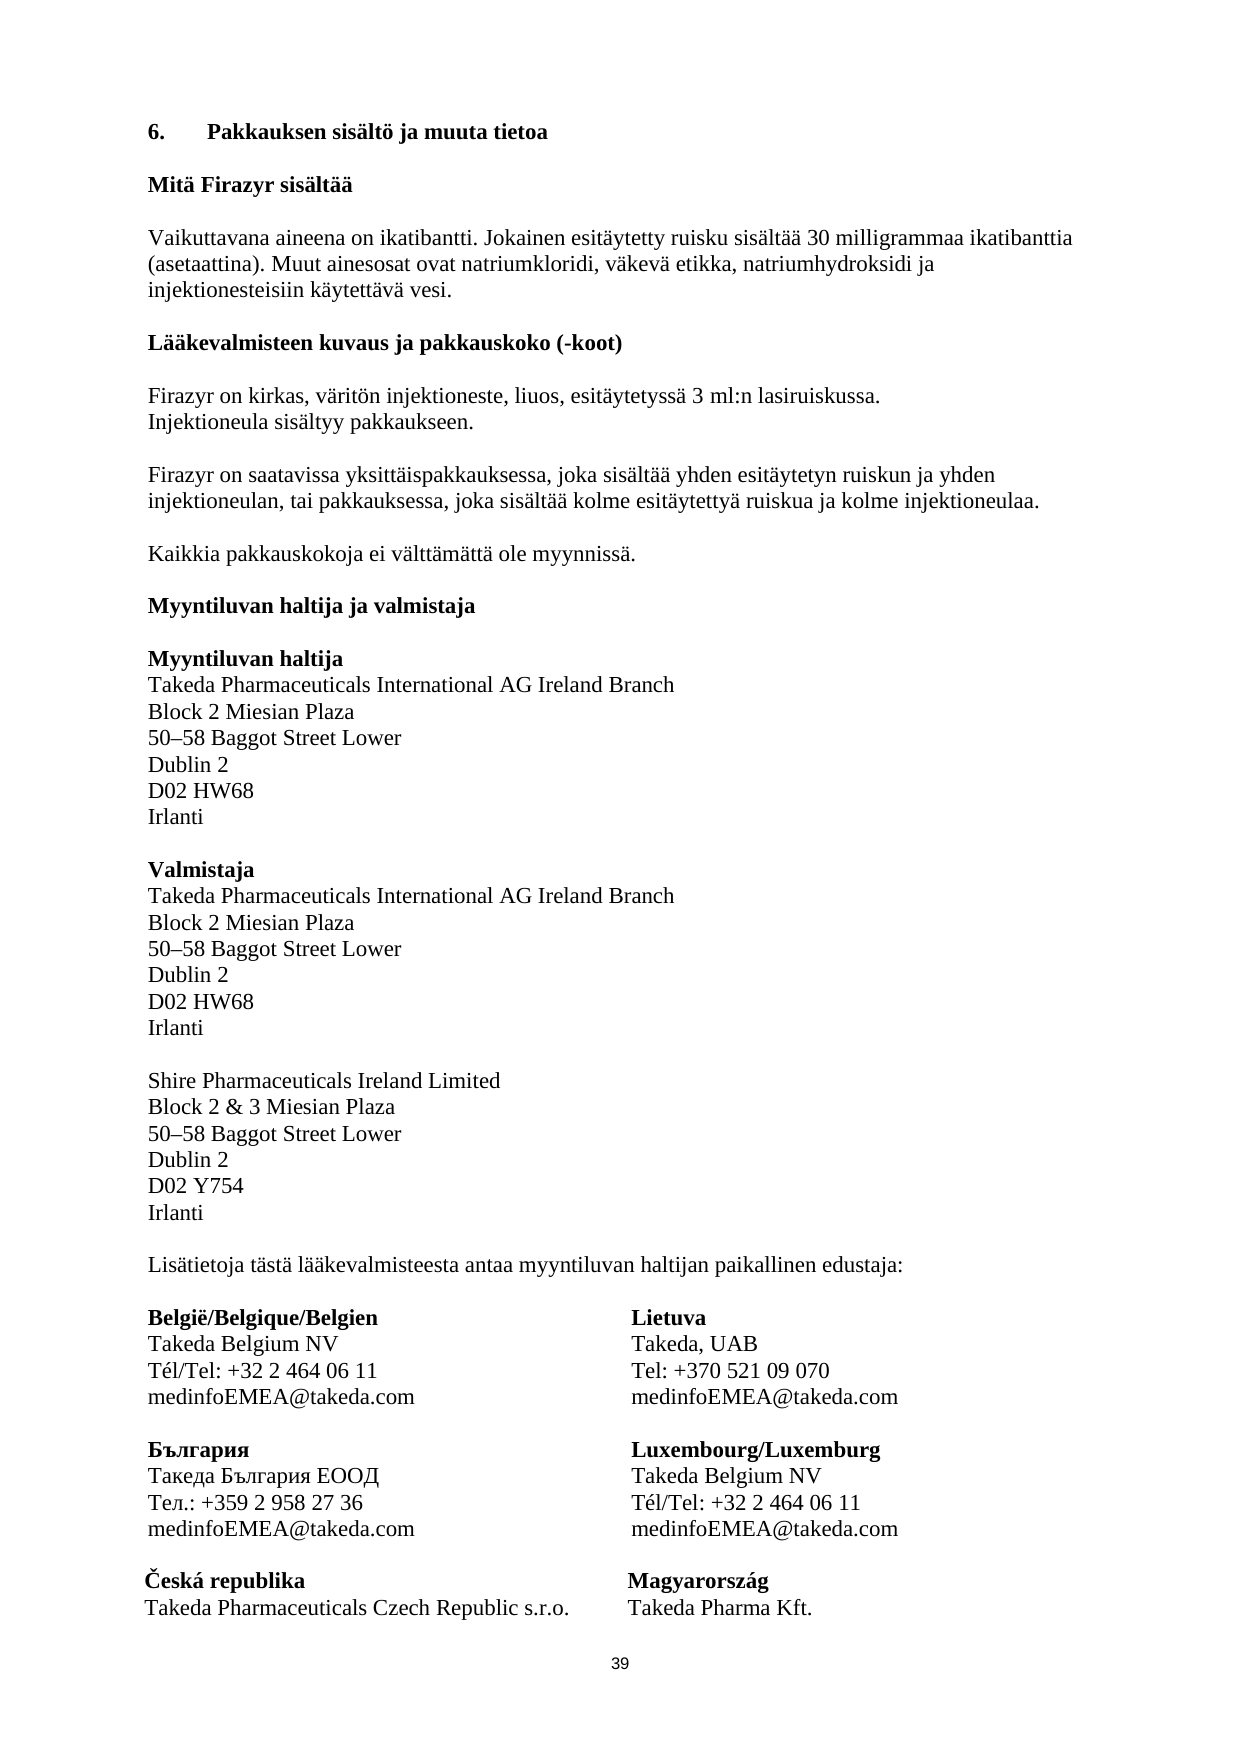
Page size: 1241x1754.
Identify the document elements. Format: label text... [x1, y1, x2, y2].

text Dublin 2 [148, 751, 1092, 777]
text Block 2 Miesian Plaza [148, 909, 1092, 935]
table_cell България Такеда България ЕООД Тел.: +359 2 958 27 36 medinfoEMEA@takeda.com [136, 1436, 620, 1568]
text Vaikuttavana aineena on ikatibantti. Jokainen esitäytetty ruisku sisältää 30 milligrammaa ikatibanttia (asetaattina). Muut ainesosat ovat natriumkloridi, väkevä etikka, natriumhydroksidi ja injektionesteisiin käytettävä vesi. [148, 223, 1092, 303]
table_header België/Belgique/Belgien Takeda Belgium NV Tél/Tel: +32 2 464 06 11 medinfoEMEA@takeda.com [136, 1304, 620, 1436]
text Lisätietoja tästä lääkevalmisteesta antaa myyntiluvan haltijan paikallinen edustaja: [148, 1251, 1092, 1278]
table_cell Luxembourg/Luxemburg Takeda Belgium NV Tél/Tel: +32 2 464 06 11 medinfoEMEA@takeda.com [620, 1436, 1125, 1568]
text Firazyr on kirkas, väritön injektioneste, liuos, esitäytetyssä 3 ml:n lasiruiskussa. [148, 382, 1092, 408]
text Dublin 2 [148, 961, 1092, 988]
text D02 HW68 [148, 988, 1092, 1014]
text Irlanti [148, 803, 1092, 830]
text 50–58 Baggot Street Lower [148, 1119, 1092, 1146]
text 50–58 Baggot Street Lower [148, 724, 1092, 751]
text Irlanti [148, 1199, 1092, 1225]
text 6. Pakkauksen sisältö ja muuta tietoa [148, 118, 1092, 144]
text Irlanti [148, 1014, 1092, 1041]
text Dublin 2 [148, 1146, 1092, 1172]
text Firazyr on saatavissa yksittäispakkauksessa, joka sisältää yhden esitäytetyn ruiskun ja yhden injektioneulan, tai pakkauksessa, joka sisältää kolme esitäytettyä ruiskua ja kolme injektioneulaa. [148, 461, 1092, 513]
text Mitä Firazyr sisältää [148, 171, 1092, 197]
text D02 HW68 [148, 777, 1092, 803]
text D02 Y754 [148, 1172, 1092, 1199]
list Shire Pharmaceuticals Ireland Limited [148, 1067, 1093, 1093]
list Takeda Pharmaceuticals International AG Ireland Branch [148, 672, 1093, 698]
text Myyntiluvan haltija [148, 645, 1092, 672]
text Lääkevalmisteen kuvaus ja pakkauskoko (-koot) [148, 329, 1092, 355]
list Takeda Pharmaceuticals International AG Ireland Branch [148, 882, 1093, 909]
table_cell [616, 1568, 1125, 1636]
text 50–58 Baggot Street Lower [148, 935, 1092, 961]
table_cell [133, 1568, 616, 1636]
text Myyntiluvan haltija ja valmistaja [148, 592, 1092, 619]
text Injektioneula sisältyy pakkaukseen. [148, 408, 1092, 434]
text Valmistaja [148, 856, 1092, 882]
text Block 2 & 3 Miesian Plaza [148, 1093, 1092, 1119]
table_header Lietuva Takeda, UAB Tel: +370 521 09 070 medinfoEMEA@takeda.com [620, 1304, 1125, 1436]
text Block 2 Miesian Plaza [148, 698, 1092, 724]
text Kaikkia pakkauskokoja ei välttämättä ole myynnissä. [148, 540, 1092, 566]
